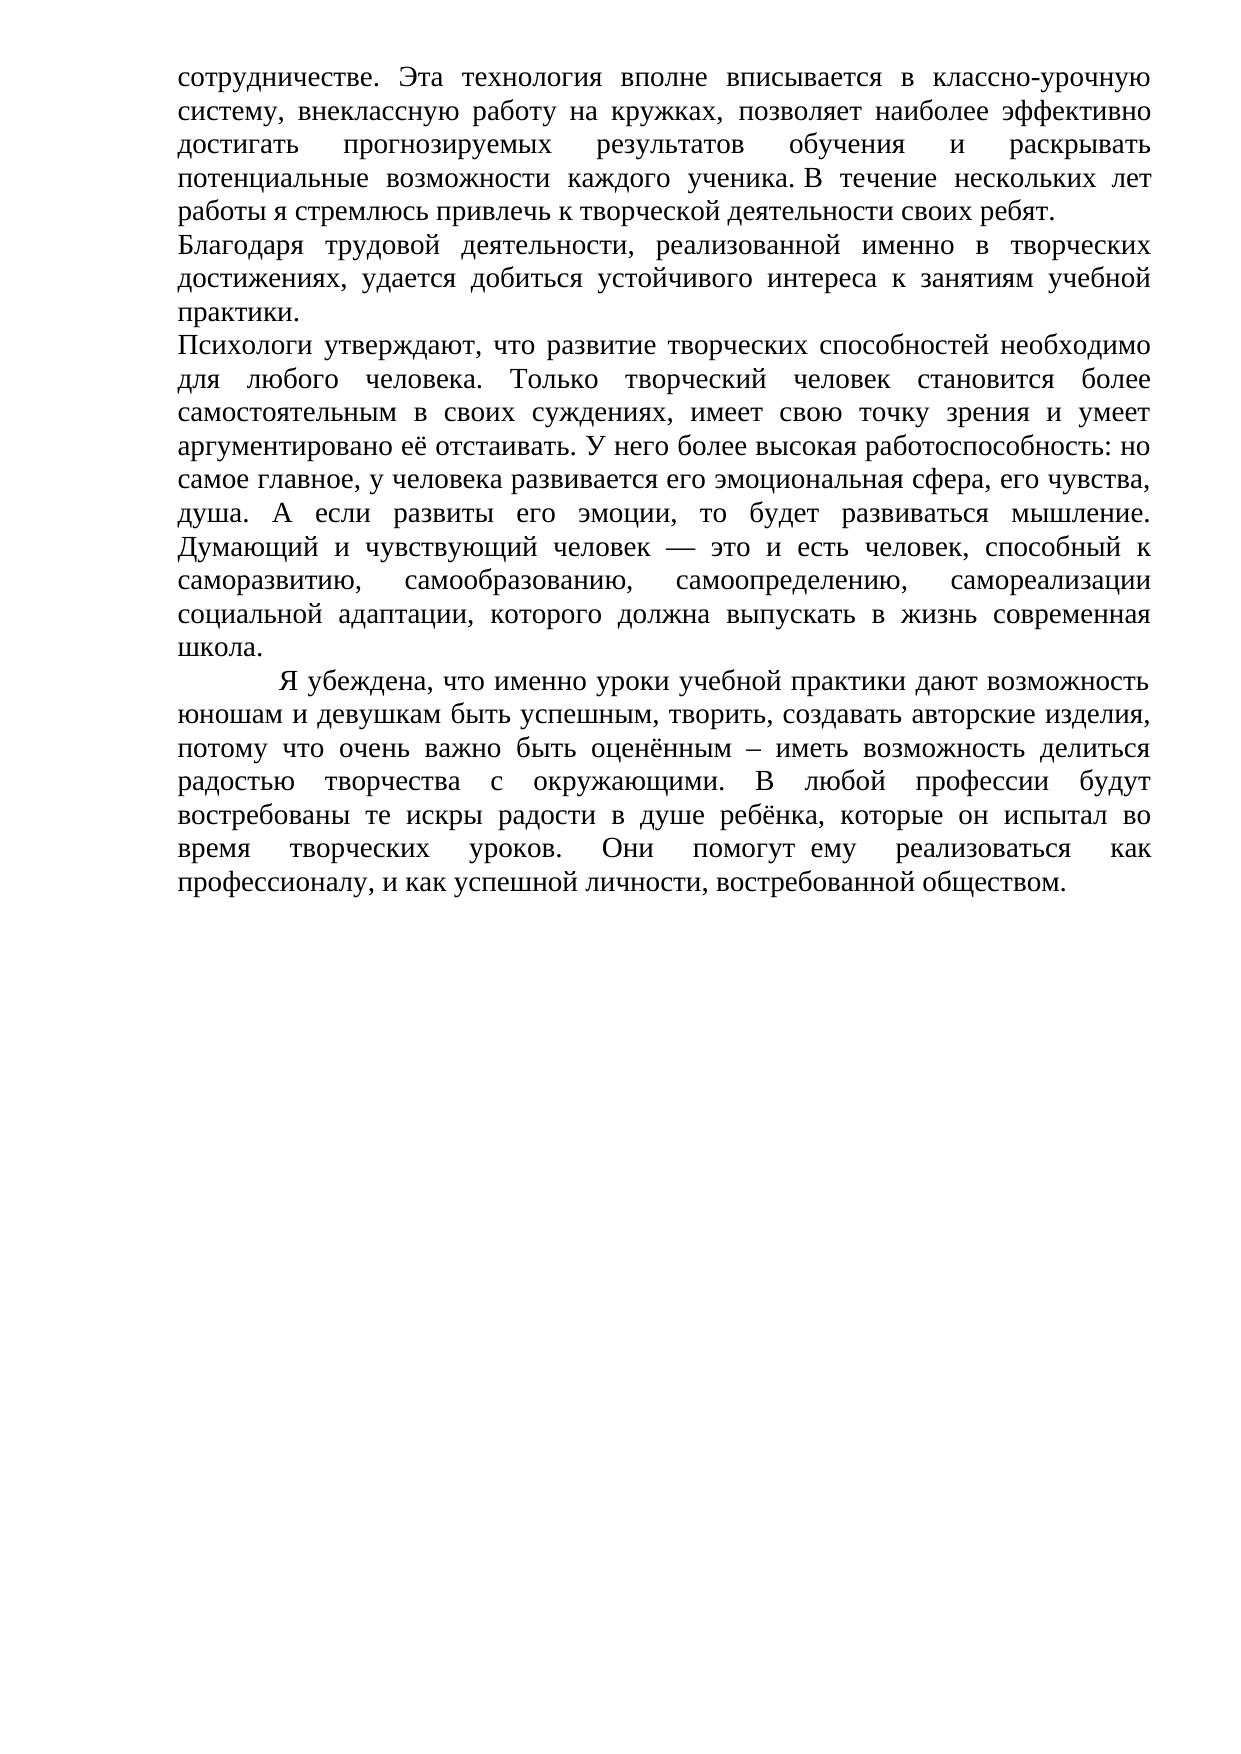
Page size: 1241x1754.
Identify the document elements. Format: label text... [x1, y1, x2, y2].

text Психологи утверждают, что развитие творческих способностей необходимо для любого человека. Только творческий человек становится более самостоятельным в своих суждениях, имеет свою точку зрения и умеет аргументировано её отстаивать. У него более высокая работоспособность: но самое главное, у человека развивается его эмоциональная сфера, его чувства, душа. А если развиты его эмоции, то будет развиваться мышление. Думающий и чувствующий человек — это и есть человек, способный к саморазвитию, самообразованию, самоопределению, самореализации социальной адаптации, которого должна выпускать в жизнь современная школа. [177, 327, 1152, 663]
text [177, 59, 1152, 227]
text Благодаря трудовой деятельности, реализованной именно в творческих достижениях, удается добиться устойчивого интереса к занятиям учебной практики. [177, 227, 1152, 327]
text Я убеждена, что именно уроки учебной практики дают возможность юношам и девушкам быть успешным, творить, создавать авторские изделия, потому что очень важно быть оценённым – иметь возможность делиться радостью творчества с окружающими. В любой профессии будут востребованы те искры радости в душе ребёнка, которые он испытал во время творческих уроков. Они помогут ему реализоваться как профессионалу, и как успешной личности, востребованной обществом. [177, 663, 1152, 898]
